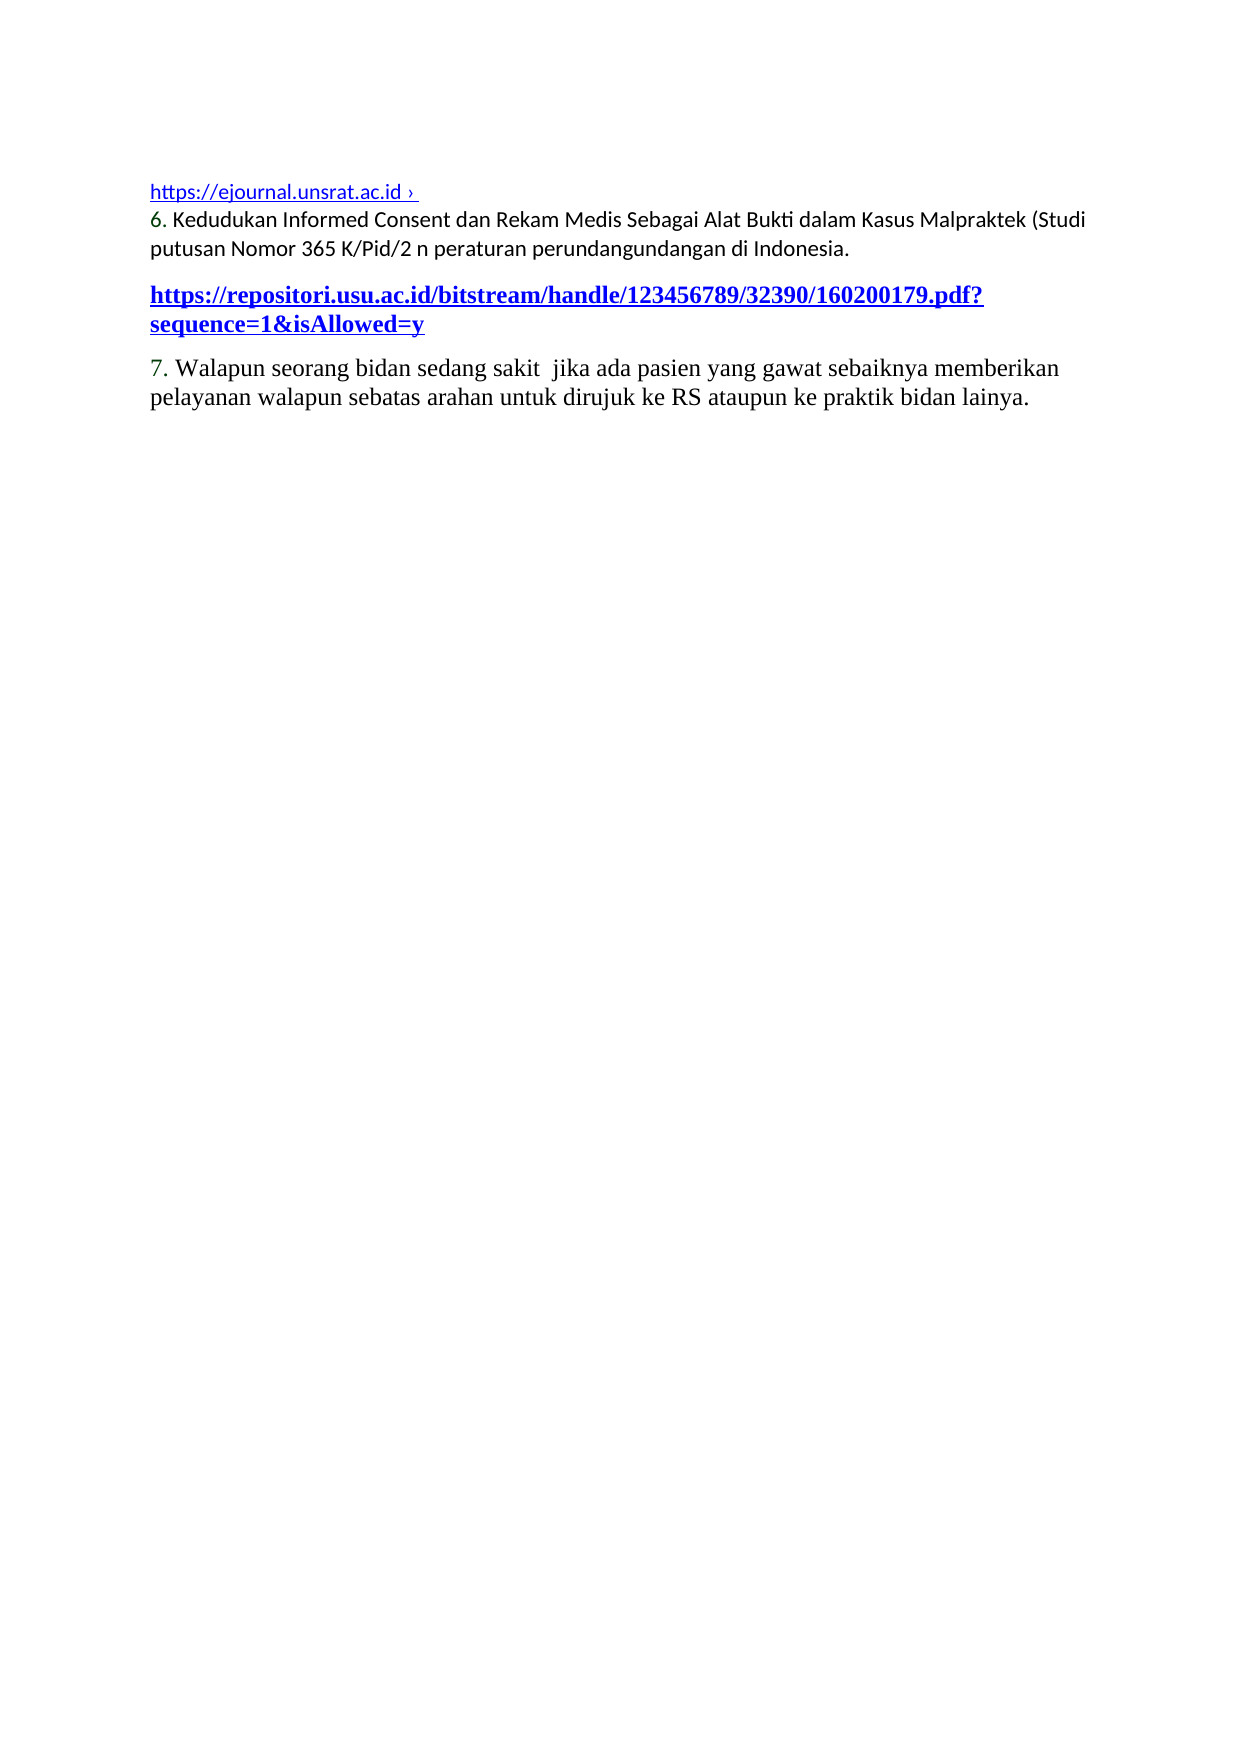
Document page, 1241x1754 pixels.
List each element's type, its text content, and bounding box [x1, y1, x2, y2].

text https://repositori.usu.ac.id/bitstream/handle/123456789/32390/160200179.pdf?sequence=1&isAllowed=y [150, 280, 1090, 338]
text 7. Walapun seorang bidan sedang sakit jika ada pasien yang gawat sebaiknya memberikan pelayanan walapun sebatas arahan untuk dirujuk ke RS ataupun ke praktik bidan lainya. [150, 353, 1090, 411]
text https://ejournal.unsrat.ac.id › [150, 150, 1090, 205]
text 6. Kedudukan Informed Consent dan Rekam Medis Sebagai Alat Bukti dalam Kasus Malpraktek (Studi putusan Nomor 365 K/Pid/2 n peraturan perundangundangan di Indonesia. [150, 205, 1090, 262]
